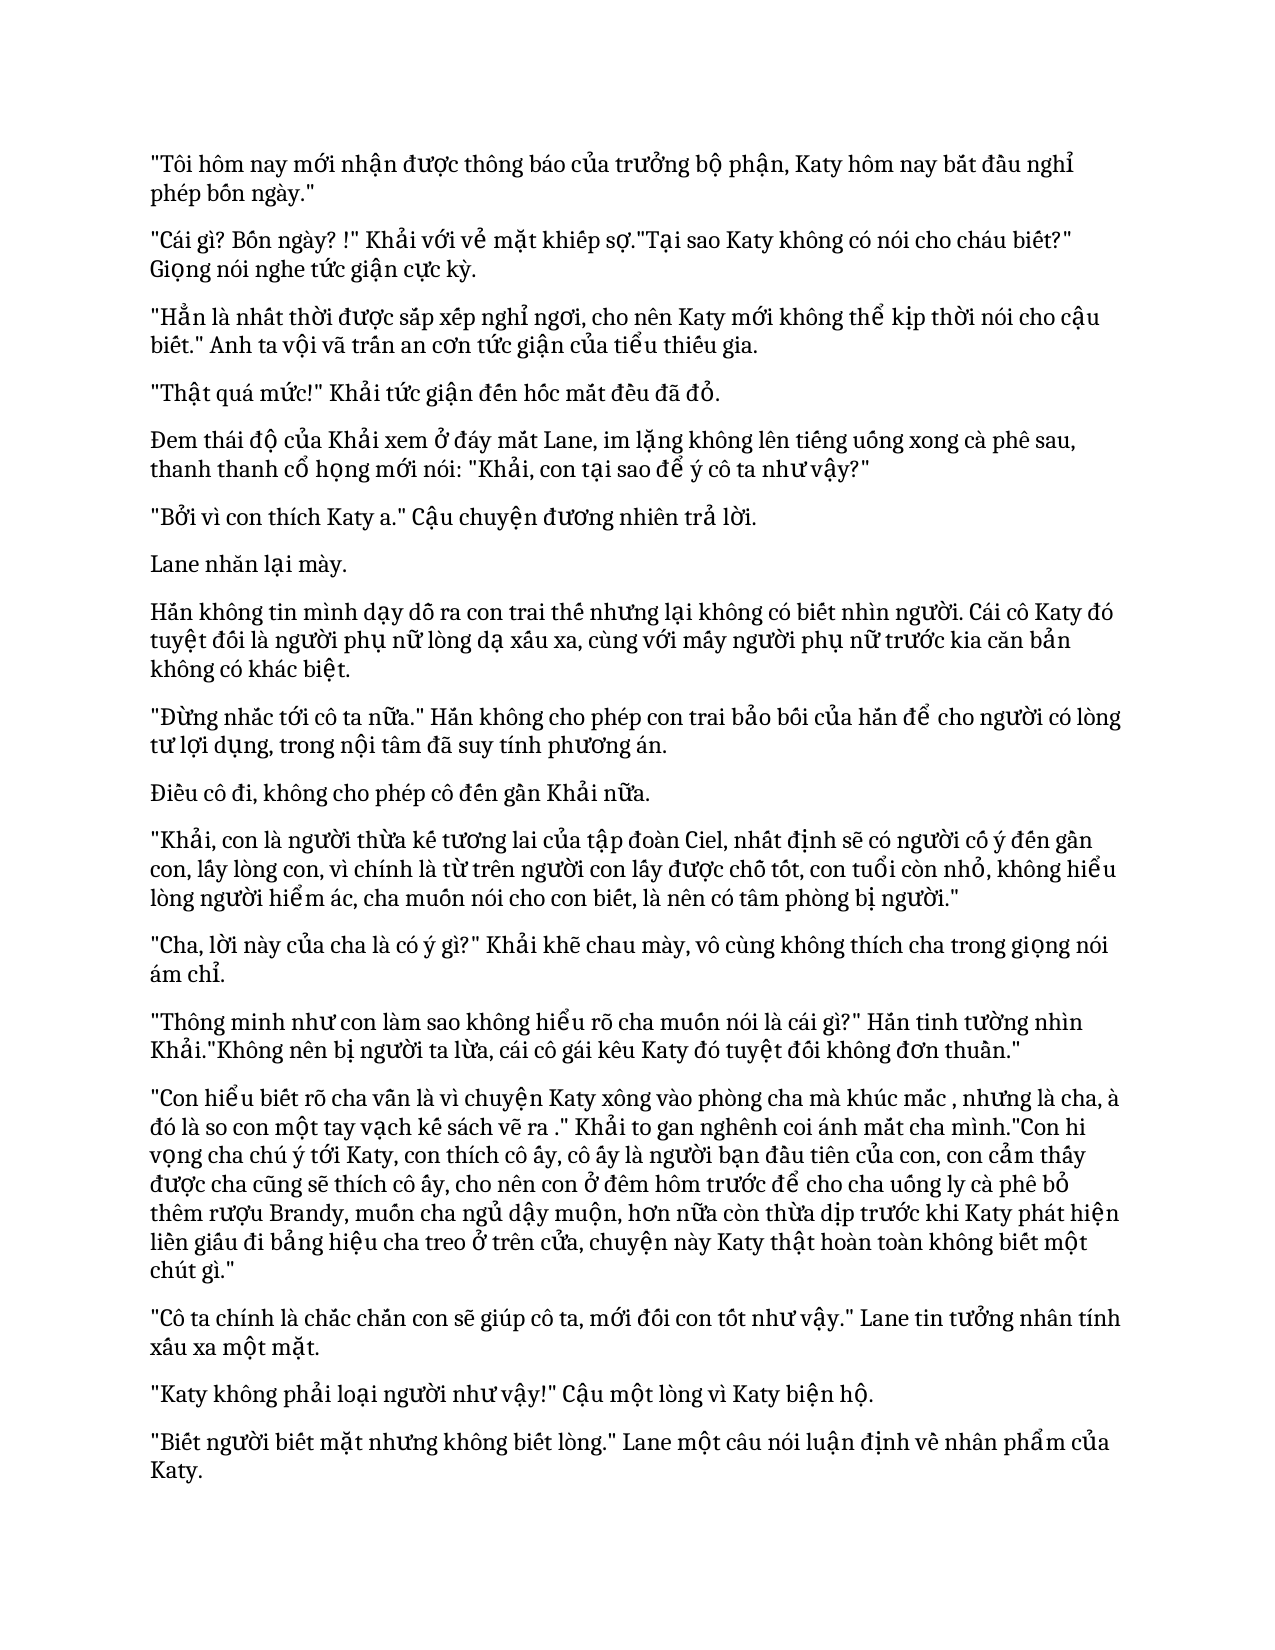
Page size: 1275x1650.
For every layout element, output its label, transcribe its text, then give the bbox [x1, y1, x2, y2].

text Đem thái độ của Khải xem ở đáy mắt Lane, im lặng không lên tiếng uống xong cà phê sau, thanh thanh cổ họng mới nói: "Khải, con tại sao để ý cô ta như vậy?" [150, 426, 1125, 484]
text "Thông minh như con làm sao không hiểu rõ cha muốn nói là cái gì?" Hắn tinh tường nhìn Khải."Không nên bị người ta lừa, cái cô gái kêu Katy đó tuyệt đối không đơn thuần." [150, 1007, 1125, 1065]
text "Thật quá mức!" Khải tức giận đến hốc mắt đều đã đỏ. [150, 379, 1125, 407]
text "Tôi hôm nay mới nhận được thông báo của trưởng bộ phận, Katy hôm nay bắt đầu nghỉ phép bốn ngày." [150, 150, 1125, 207]
text "Đừng nhắc tới cô ta nữa." Hắn không cho phép con trai bảo bối của hắn để cho người có lòng tư lợi dụng, trong nội tâm đã suy tính phương án. [150, 702, 1125, 760]
text "Cái gì? Bốn ngày? !" Khải với vẻ mặt khiếp sợ."Tại sao Katy không có nói cho cháu biết?" Giọng nói nghe tức giận cực kỳ. [150, 226, 1125, 284]
text "Hẳn là nhất thời được sắp xếp nghỉ ngơi, cho nên Katy mới không thể kịp thời nói cho cậu biết." Anh ta vội vã trấn an cơn tức giận của tiểu thiếu gia. [150, 302, 1125, 360]
text "Cô ta chính là chắc chắn con sẽ giúp cô ta, mới đối con tốt như vậy." Lane tin tưởng nhân tính xấu xa một mặt. [150, 1304, 1125, 1361]
text Lane nhăn lại mày. [150, 550, 1125, 579]
text "Bởi vì con thích Katy a." Cậu chuyện đương nhiên trả lời. [150, 502, 1125, 531]
text "Khải, con là người thừa kế tương lai của tập đoàn Ciel, nhất định sẽ có người cố ý đến gần con, lấy lòng con, vì chính là từ trên người con lấy được chỗ tốt, con tuổi còn nhỏ, không hiểu lòng người hiểm ác, cha muốn nói cho con biết, là nên có tâm phòng bị người." [150, 826, 1125, 912]
text "Con hiểu biết rõ cha vẫn là vì chuyện Katy xông vào phòng cha mà khúc mắc , nhưng là cha, à đó là so con một tay vạch kế sách vẽ ra ." Khải to gan nghênh coi ánh mắt cha mình."Con hi vọng cha chú ý tới Katy, con thích cô ấy, cô ấy là người bạn đầu tiên của con, con cảm thấy được cha cũng sẽ thích cô ấy, cho nên con ở đêm hôm trước để cho cha uống ly cà phê bỏ thêm rượu Brandy, muốn cha ngủ dậy muộn, hơn nữa còn thừa dịp trước khi Katy phát hiện liền giấu đi bảng hiệu cha treo ở trên cửa, chuyện này Katy thật hoàn toàn không biết một chút gì." [150, 1084, 1125, 1285]
text "Katy không phải loại người như vậy!" Cậu một lòng vì Katy biện hộ. [150, 1380, 1125, 1409]
text "Biết người biết mặt nhưng không biết lòng." Lane một câu nói luận định về nhân phẩm của Katy. [150, 1427, 1125, 1485]
text "Cha, lời này của cha là có ý gì?" Khải khẽ chau mày, vô cùng không thích cha trong giọng nói ám chỉ. [150, 931, 1125, 989]
text Hắn không tin mình dạy dỗ ra con trai thế nhưng lại không có biết nhìn người. Cái cô Katy đó tuyệt đối là người phụ nữ lòng dạ xấu xa, cùng với mấy người phụ nữ trước kia căn bản không có khác biệt. [150, 597, 1125, 684]
text Điều cô đi, không cho phép cô đến gần Khải nữa. [150, 779, 1125, 807]
